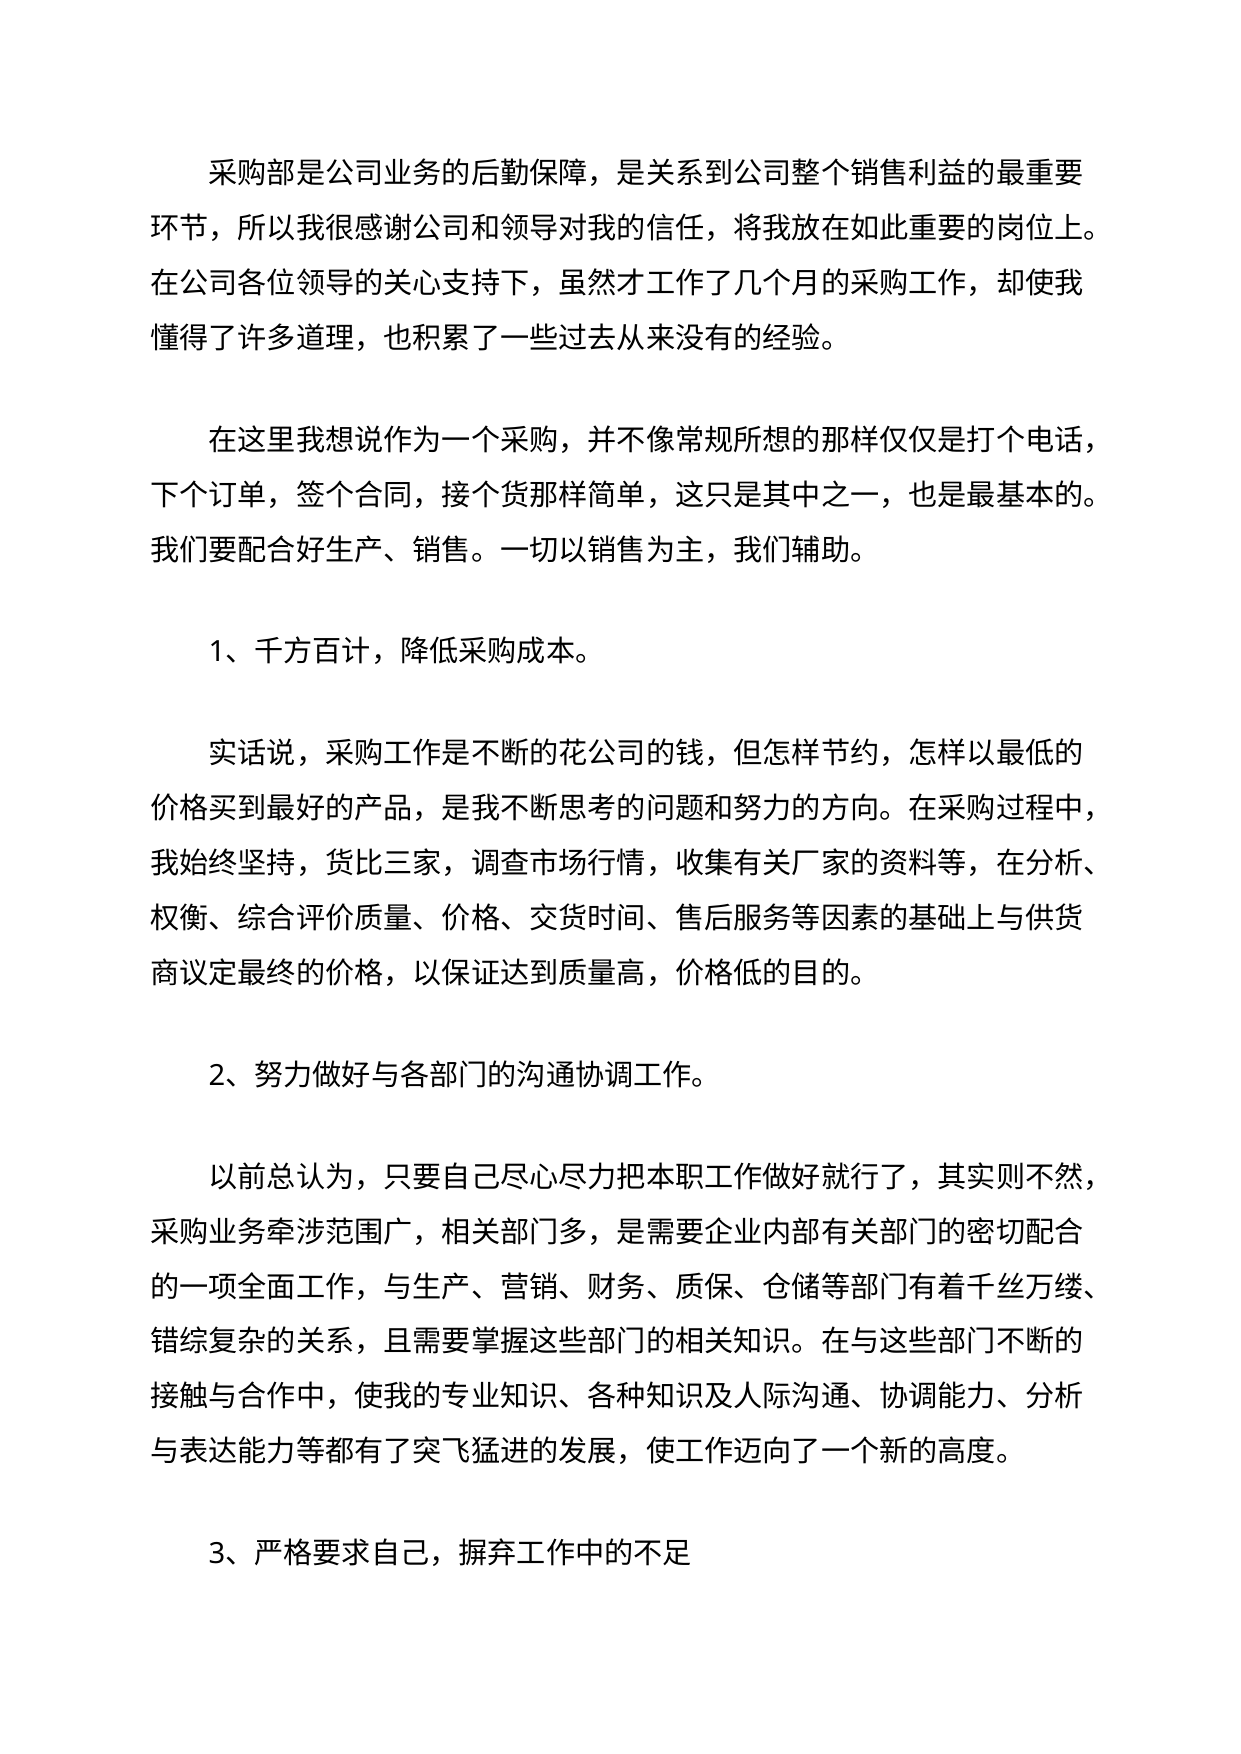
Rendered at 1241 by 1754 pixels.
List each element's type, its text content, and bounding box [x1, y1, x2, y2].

text 2、努力做好与各部门的沟通协调工作。 [150, 1051, 1090, 1094]
text 1、千方百计，降低采购成本。 [150, 628, 1090, 670]
text 实话说，采购工作是不断的花公司的钱，但怎样节约，怎样以最低的价格买到最好的产品，是我不断思考的问题和努力的方向。在采购过程中，我始终坚持，货比三家，调查市场行情，收集有关厂家的资料等，在分析、权衡、综合评价质量、价格、交货时间、售后服务等因素的基础上与供货商议定最终的价格，以保证达到质量高，价格低的目的。 [150, 730, 1090, 992]
text 在这里我想说作为一个采购，并不像常规所想的那样仅仅是打个电话，下个订单，签个合同，接个货那样简单，这只是其中之一，也是最基本的。我们要配合好生产、销售。一切以销售为主，我们辅助。 [150, 416, 1090, 568]
text 3、严格要求自己，摒弃工作中的不足 [150, 1529, 1090, 1572]
text 以前总认为，只要自己尽心尽力把本职工作做好就行了，其实则不然，采购业务牵涉范围广，相关部门多，是需要企业内部有关部门的密切配合的一项全面工作，与生产、营销、财务、质保、仓储等部门有着千丝万缕、错综复杂的关系，且需要掌握这些部门的相关知识。在与这些部门不断的接触与合作中，使我的专业知识、各种知识及人际沟通、协调能力、分析与表达能力等都有了突飞猛进的发展，使工作迈向了一个新的高度。 [150, 1153, 1090, 1470]
text 采购部是公司业务的后勤保障，是关系到公司整个销售利益的最重要环节，所以我很感谢公司和领导对我的信任，将我放在如此重要的岗位上。在公司各位领导的关心支持下，虽然才工作了几个月的采购工作，却使我懂得了许多道理，也积累了一些过去从来没有的经验。 [150, 150, 1090, 357]
